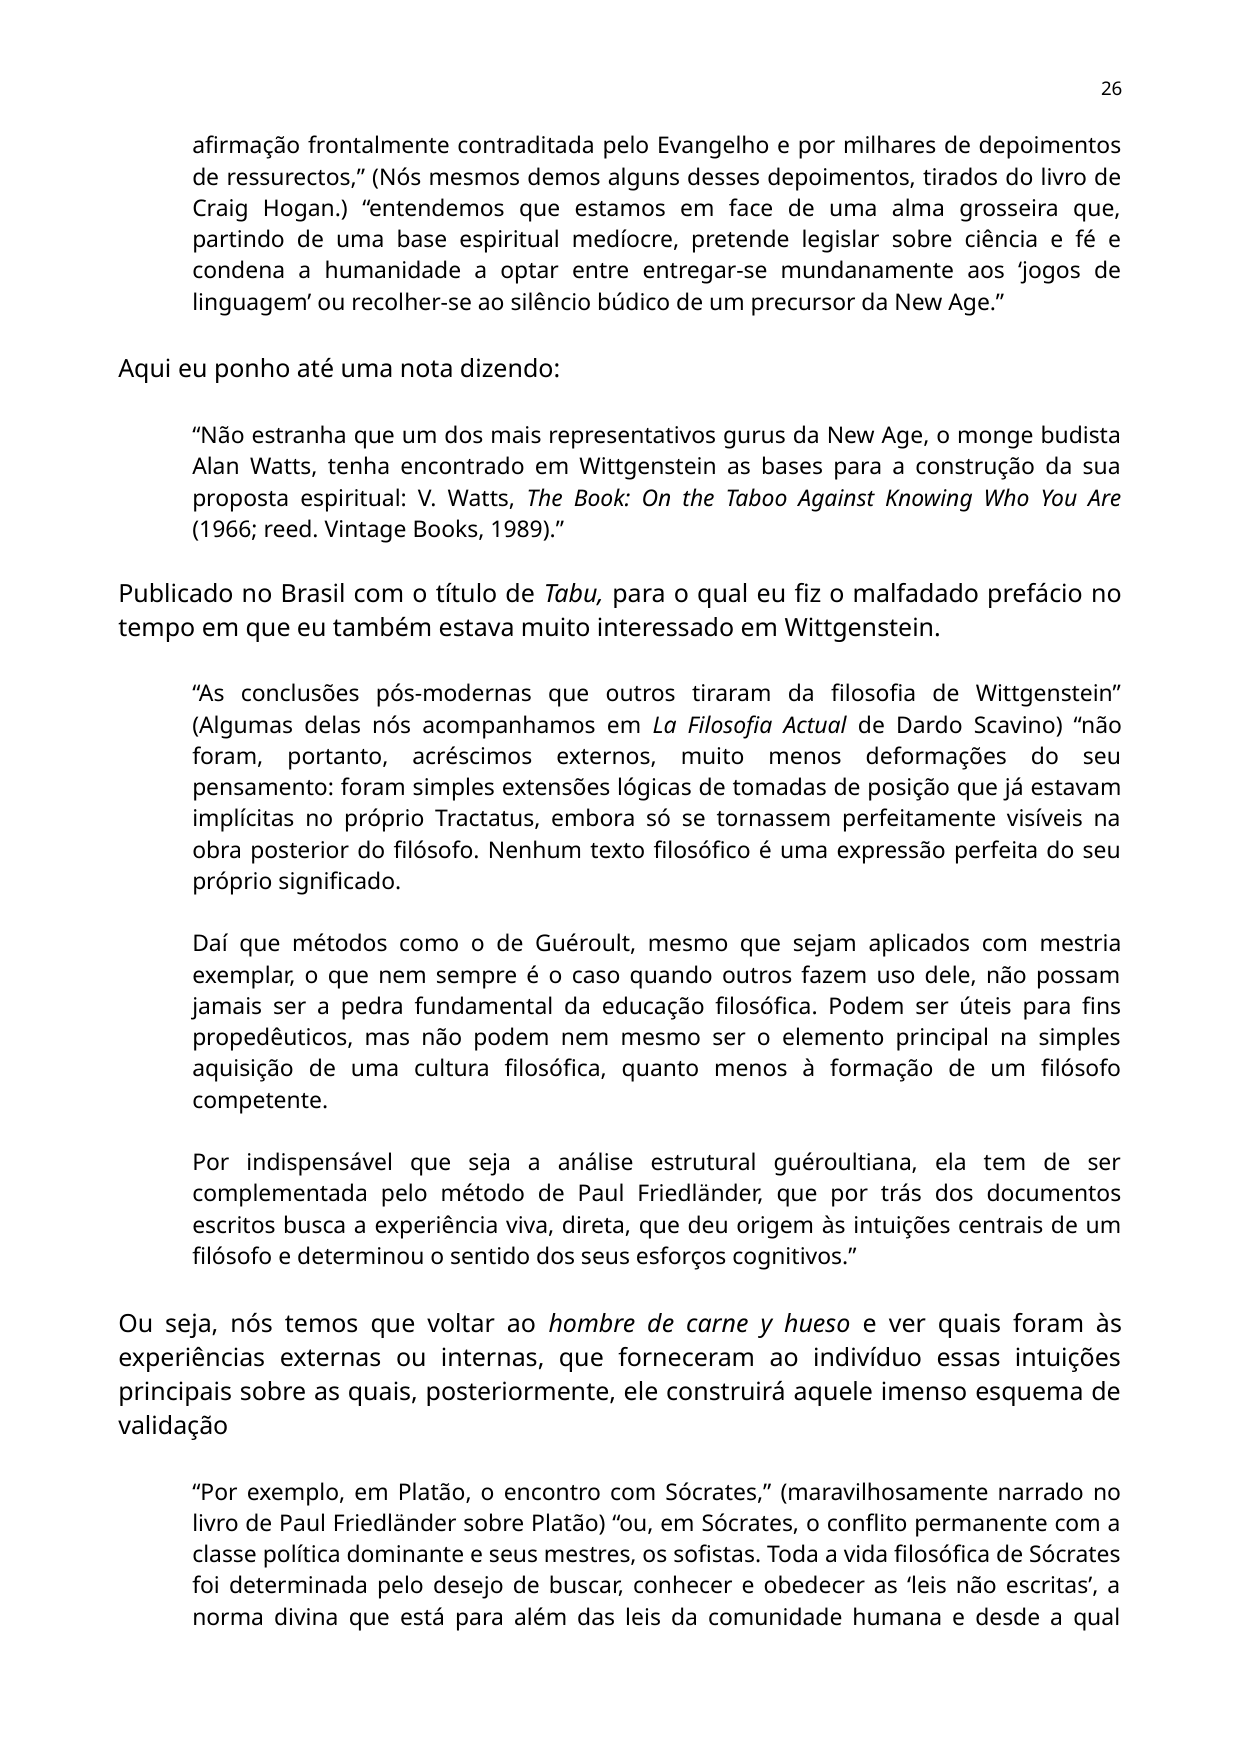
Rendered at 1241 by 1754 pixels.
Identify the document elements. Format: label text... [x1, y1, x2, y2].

text Publicado no Brasil com o título de Tabu, para o qual eu fiz o malfadado prefácio no tempo em que eu também estava muito interessado em Wittgenstein. [118, 575, 1122, 643]
text Ou seja, nós temos que voltar ao hombre de carne y hueso e ver quais foram às experiências externas ou internas, que forneceram ao indivíduo essas intuições principais sobre as quais, posteriormente, ele construirá aquele imenso esquema de validação [118, 1305, 1122, 1441]
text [192, 129, 1122, 317]
text Aqui eu ponho até uma nota dizendo: [118, 351, 1122, 385]
text “Não estranha que um dos mais representativos gurus da New Age, o monge budista Alan Watts, tenha encontrado em Wittgenstein as bases para a construção da sua proposta espiritual: V. Watts, The Book: On the Taboo Against Knowing Who You Are (1966; reed. Vintage Books, 1989).” [192, 419, 1122, 544]
text “As conclusões pós-modernas que outros tiraram da filosofia de Wittgenstein” (Algumas delas nós acompanhamos em La Filosofia Actual de Dardo Scavino) “não foram, portanto, acréscimos externos, muito menos deformações do seu pensamento: foram simples extensões lógicas de tomadas de posição que já estavam implícitas no próprio Tractatus, embora só se tornassem perfeitamente visíveis na obra posterior do filósofo. Nenhum texto filosófico é uma expressão perfeita do seu próprio significado. [192, 677, 1122, 896]
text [192, 1476, 1122, 1632]
text Daí que métodos como o de Guéroult, mesmo que sejam aplicados com mestria exemplar, o que nem sempre é o caso quando outros fazem uso dele, não possam jamais ser a pedra fundamental da educação filosófica. Podem ser úteis para fins propedêuticos, mas não podem nem mesmo ser o elemento principal na simples aquisição de uma cultura filosófica, quanto menos à formação de um filósofo competente. [192, 927, 1122, 1115]
text Por indispensável que seja a análise estrutural guéroultiana, ela tem de ser complementada pelo método de Paul Friedländer, que por trás dos documentos escritos busca a experiência viva, direta, que deu origem às intuições centrais de um filósofo e determinou o sentido dos seus esforços cognitivos.” [192, 1146, 1122, 1271]
